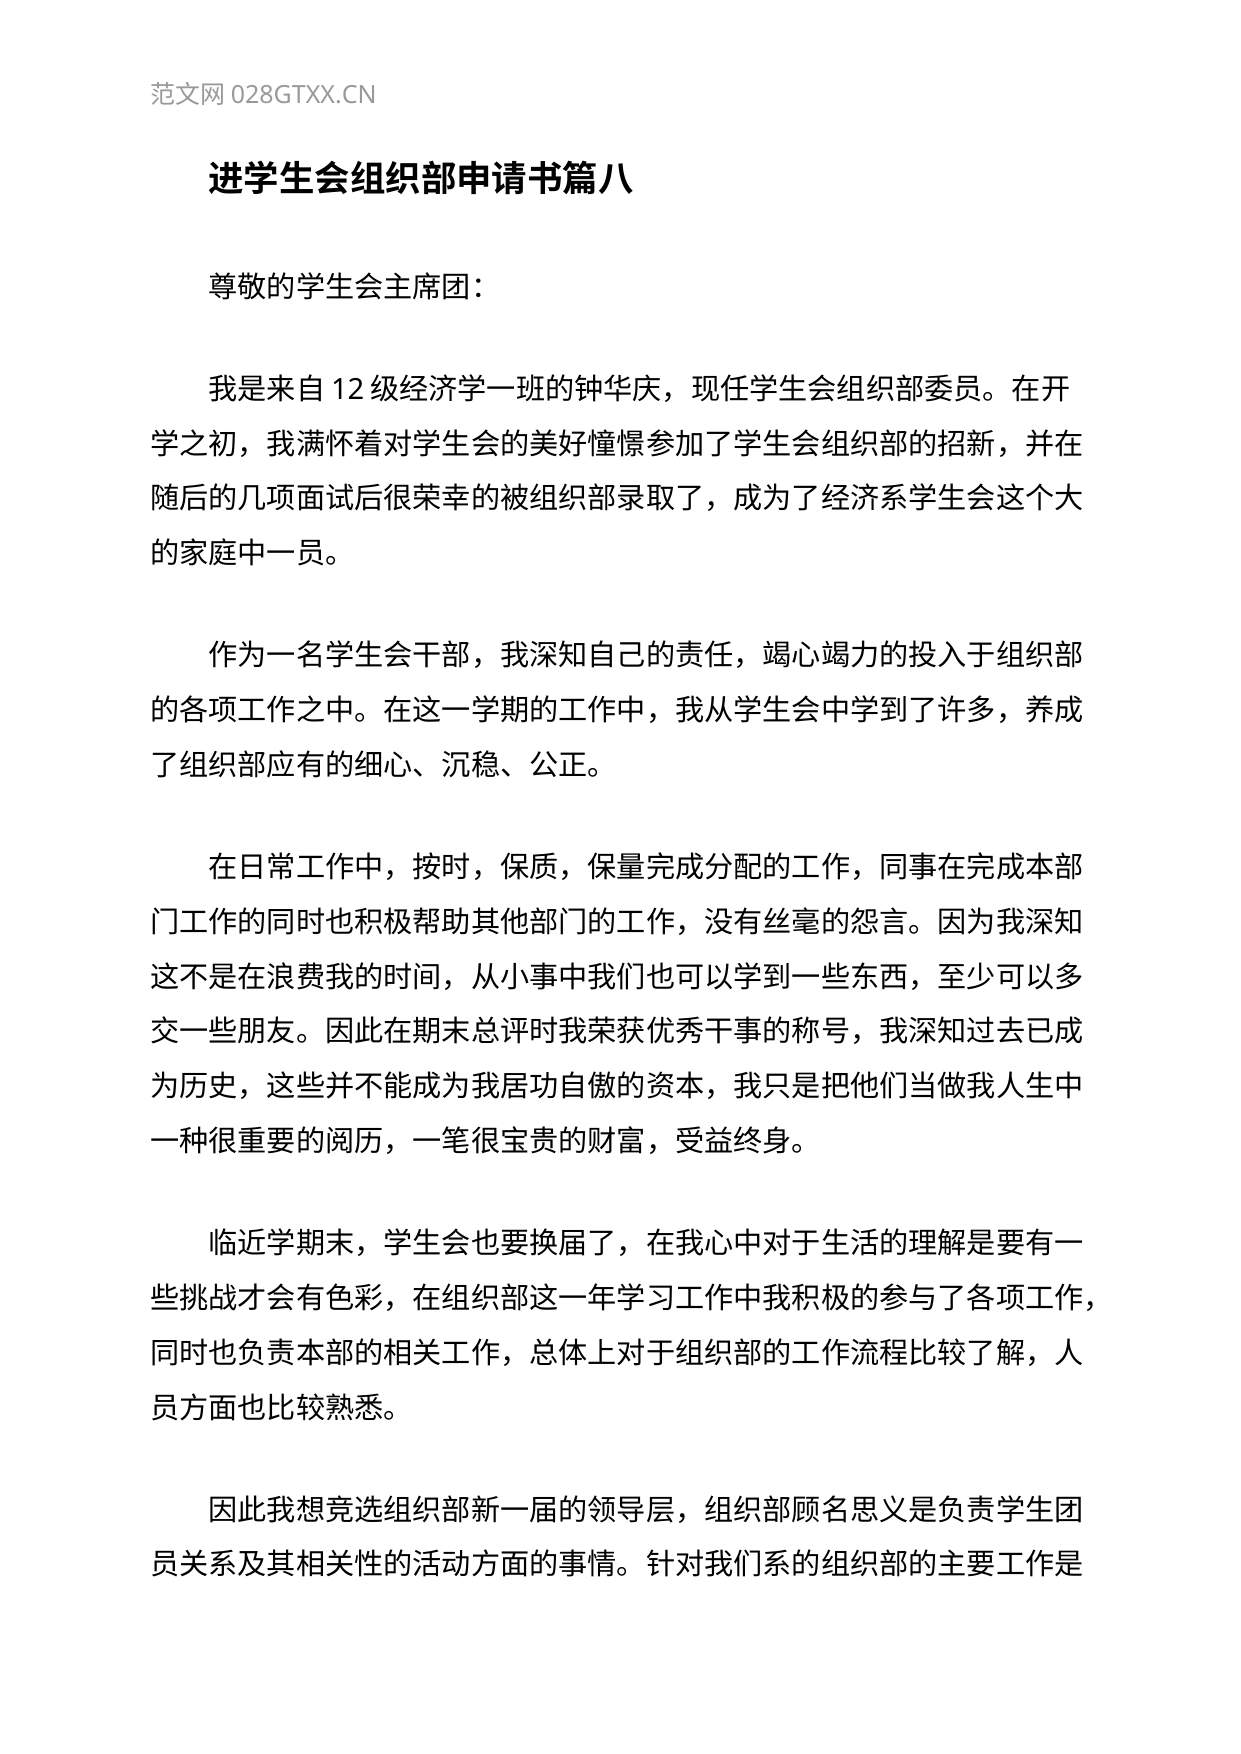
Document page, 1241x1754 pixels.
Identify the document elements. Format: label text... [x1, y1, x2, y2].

text 临近学期末，学生会也要换届了，在我心中对于生活的理解是要有一些挑战才会有色彩，在组织部这一年学习工作中我积极的参与了各项工作，同时也负责本部的相关工作，总体上对于组织部的工作流程比较了解，人员方面也比较熟悉。 [150, 1219, 1090, 1427]
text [150, 1486, 1090, 1583]
text 我是来自12级经济学一班的钟华庆，现任学生会组织部委员。在开学之初，我满怀着对学生会的美好憧憬参加了学生会组织部的招新，并在随后的几项面试后很荣幸的被组织部录取了，成为了经济系学生会这个大的家庭中一员。 [150, 365, 1090, 572]
text 尊敬的学生会主席团： [150, 263, 1090, 306]
text 进学生会组织部申请书篇八 [150, 150, 1090, 201]
text 作为一名学生会干部，我深知自己的责任，竭心竭力的投入于组织部的各项工作之中。在这一学期的工作中，我从学生会中学到了许多，养成了组织部应有的细心、沉稳、公正。 [150, 632, 1090, 784]
text 在日常工作中，按时，保质，保量完成分配的工作，同事在完成本部门工作的同时也积极帮助其他部门的工作，没有丝毫的怨言。因为我深知这不是在浪费我的时间，从小事中我们也可以学到一些东西，至少可以多交一些朋友。因此在期末总评时我荣获优秀干事的称号，我深知过去已成为历史，这些并不能成为我居功自傲的资本，我只是把他们当做我人生中一种很重要的阅历，一笔很宝贵的财富，受益终身。 [150, 843, 1090, 1160]
